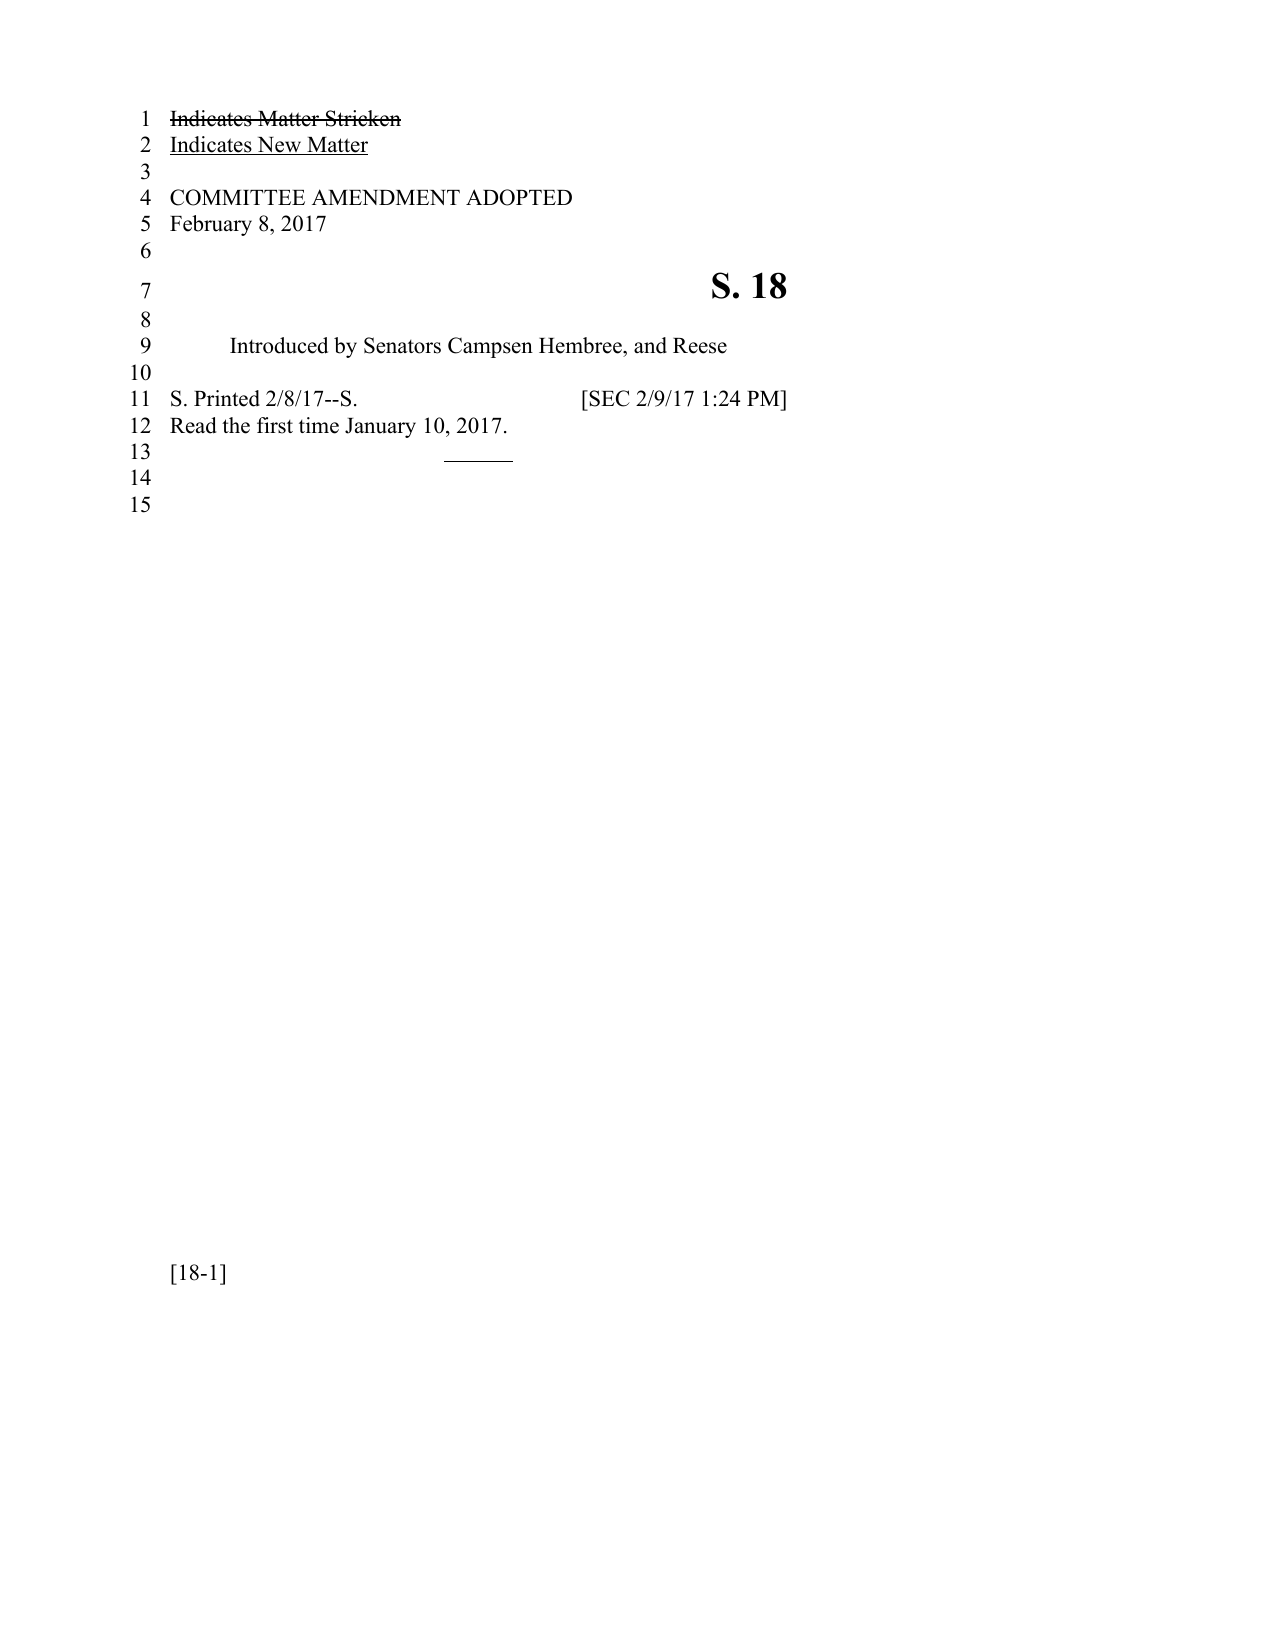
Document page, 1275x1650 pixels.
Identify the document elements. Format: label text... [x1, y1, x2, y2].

text Indicates New Matter [169, 131, 787, 158]
text Indicates Matter Stricken [169, 105, 787, 131]
text Read the first time January 10, 2017. [169, 412, 787, 438]
text Introduced by Senators Campsen Hembree, and Reese [169, 333, 787, 359]
text COMMITTEE AMENDMENT ADOPTED [169, 184, 787, 210]
text S. Printed 2/8/17--S. [SEC 2/9/17 1:24 PM] [169, 385, 787, 412]
text February 8, 2017 [169, 210, 787, 237]
text S. 18 [169, 263, 787, 306]
